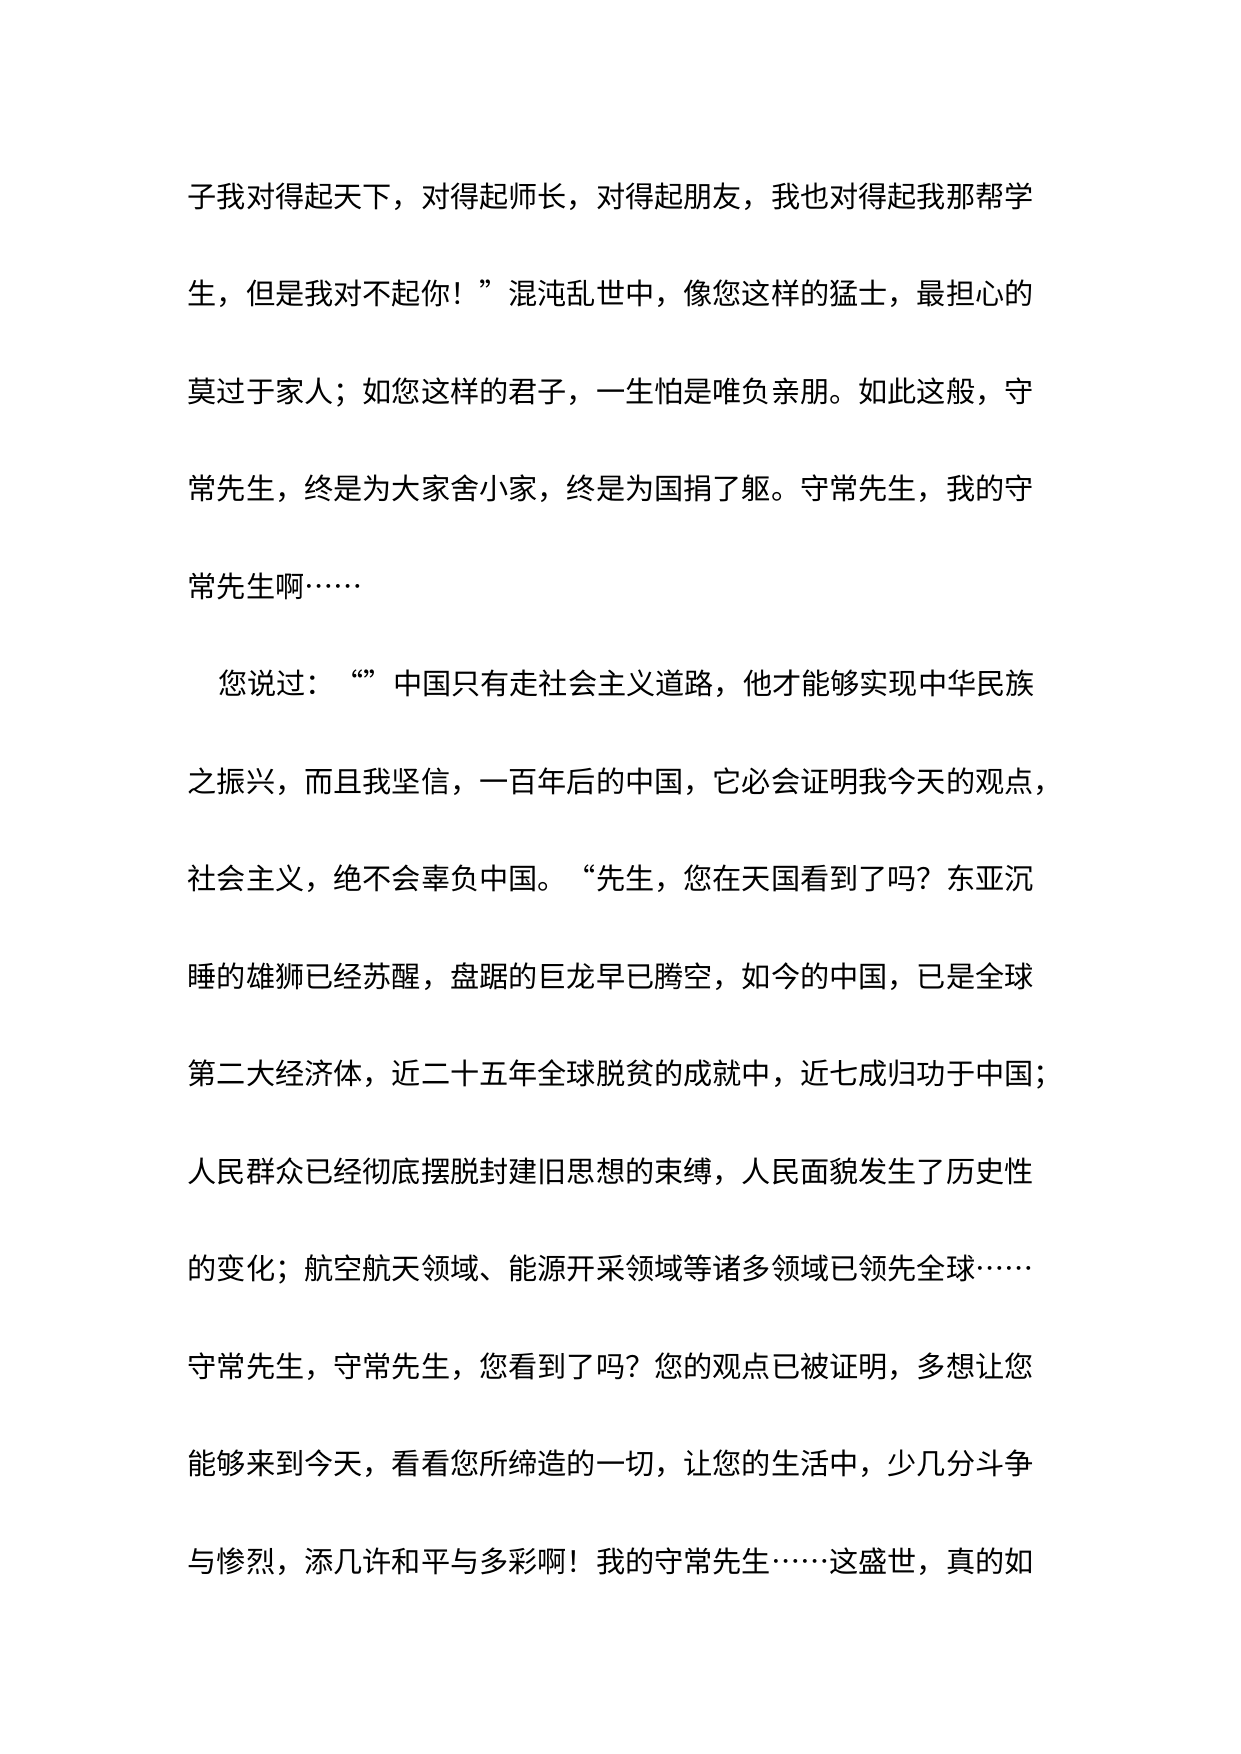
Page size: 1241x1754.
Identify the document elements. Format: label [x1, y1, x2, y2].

text [187, 162, 1053, 1592]
